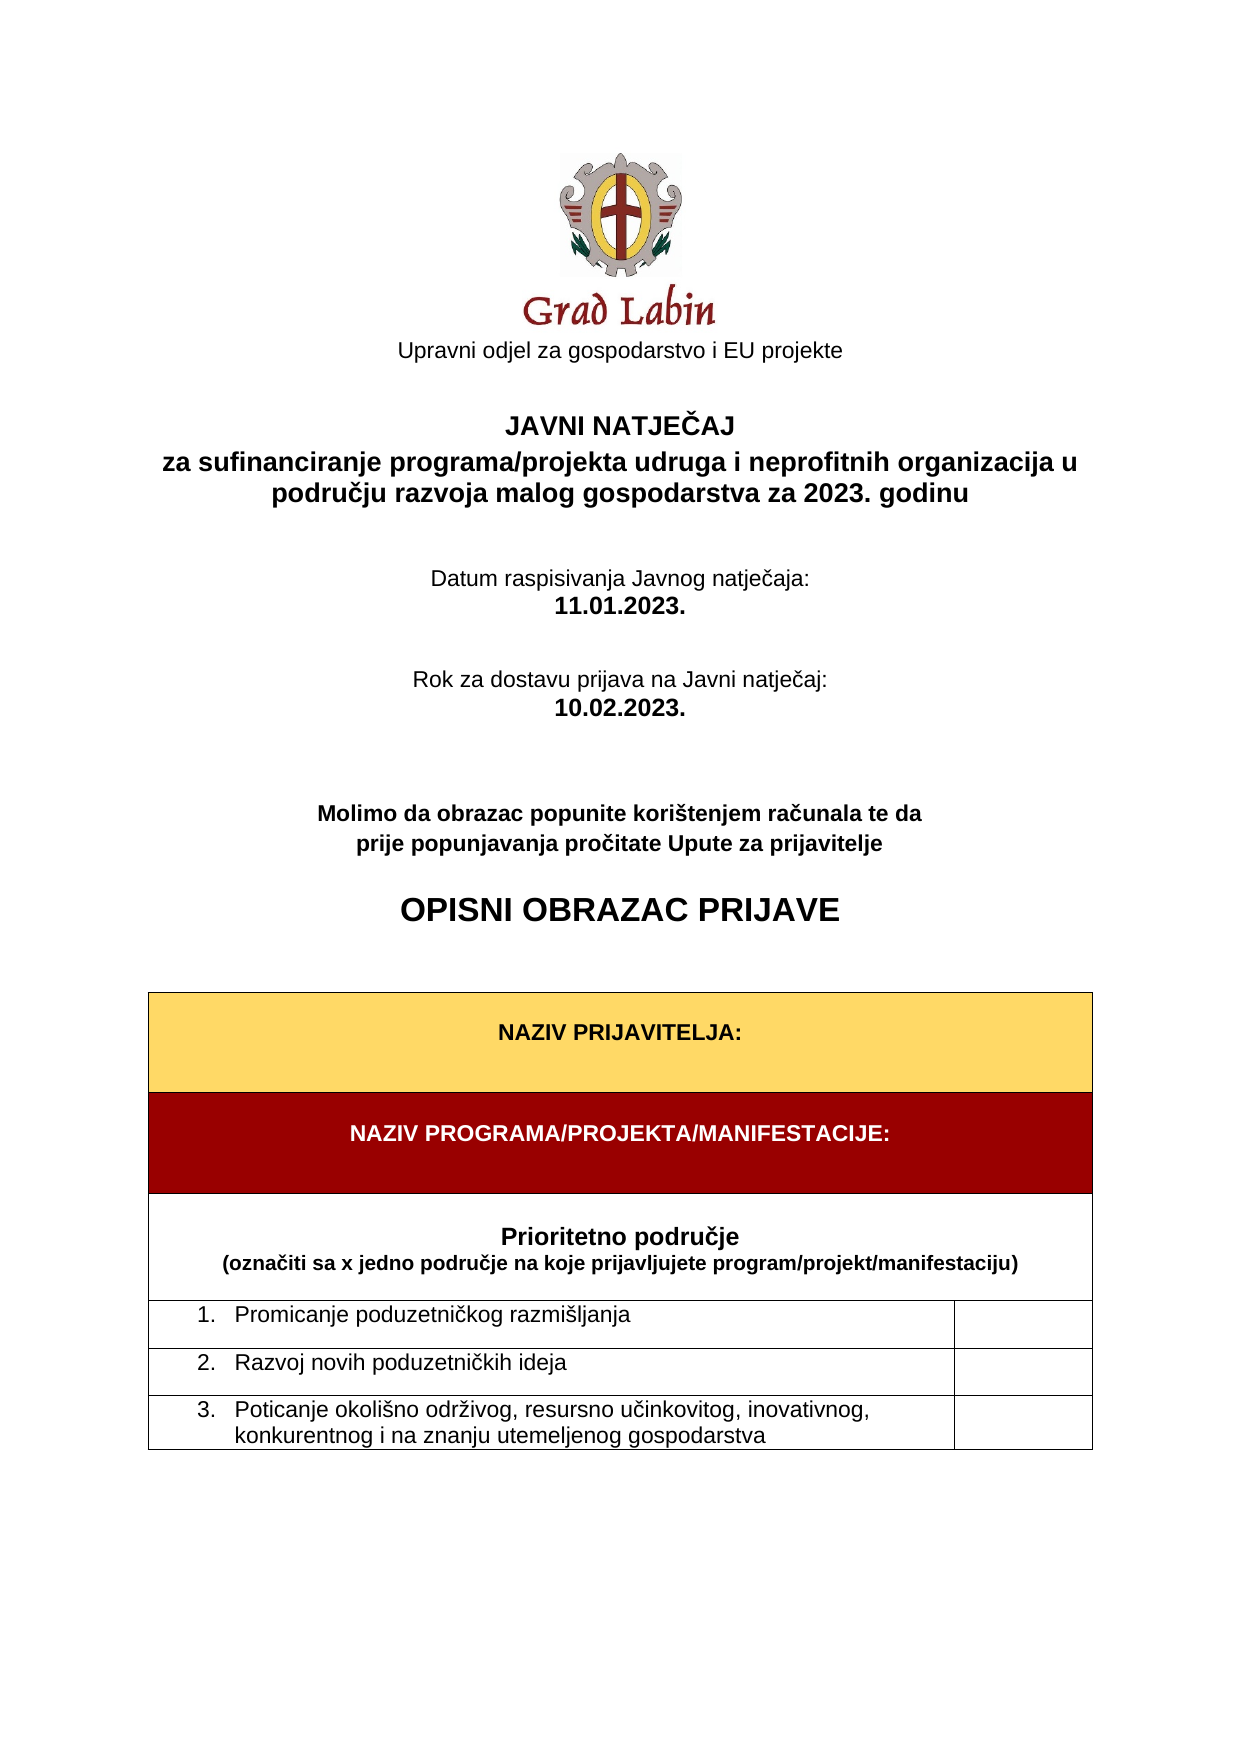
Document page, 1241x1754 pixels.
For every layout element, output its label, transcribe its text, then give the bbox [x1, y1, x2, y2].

table_cell Razvoj novih poduzetničkih ideja [149, 1349, 954, 1395]
table_cell [955, 1349, 1092, 1395]
table_cell Promicanje poduzetničkog razmišljanja [149, 1301, 954, 1347]
picture [522, 147, 719, 333]
table_cell [955, 1301, 1092, 1347]
table_cell Poticanje okolišno održivog, resursno učinkovitog, inovativnog, konkurentnog i na znanju utemeljenog gospodarstva [149, 1396, 954, 1448]
subtitle OPISNI OBRAZAC PRIJAVE [148, 890, 1093, 929]
text Molimo da obrazac popunite korištenjem računala te da [146, 799, 1093, 826]
subtitle Rok za dostavu prijava na Javni natječaj: [148, 666, 1093, 693]
subtitle 11.01.2023. [148, 591, 1093, 620]
table_cell [955, 1396, 1092, 1448]
text prije popunjavanja pročitate Upute za prijavitelje [146, 830, 1093, 856]
subtitle 10.02.2023. [148, 693, 1093, 721]
text Upravni odjel za gospodarstvo i EU projekte [148, 337, 1093, 363]
subtitle Datum raspisivanja Javnog natječaja: [148, 565, 1093, 591]
table_cell NAZIV PROGRAMA/PROJEKTA/MANIFESTACIJE: [149, 1093, 1092, 1193]
text JAVNI NATJEČAJ [148, 410, 1093, 441]
table_header NAZIV PRIJAVITELJA: [149, 993, 1092, 1092]
table_cell Prioritetno područje (označiti sa x jedno područje na koje prijavljujete program/projekt/manifestaciju) [149, 1194, 1092, 1300]
text za sufinanciranje programa/projekta udruga i neprofitnih organizacija u području razvoja malog gospodarstva za 2023. godinu [148, 446, 1093, 508]
